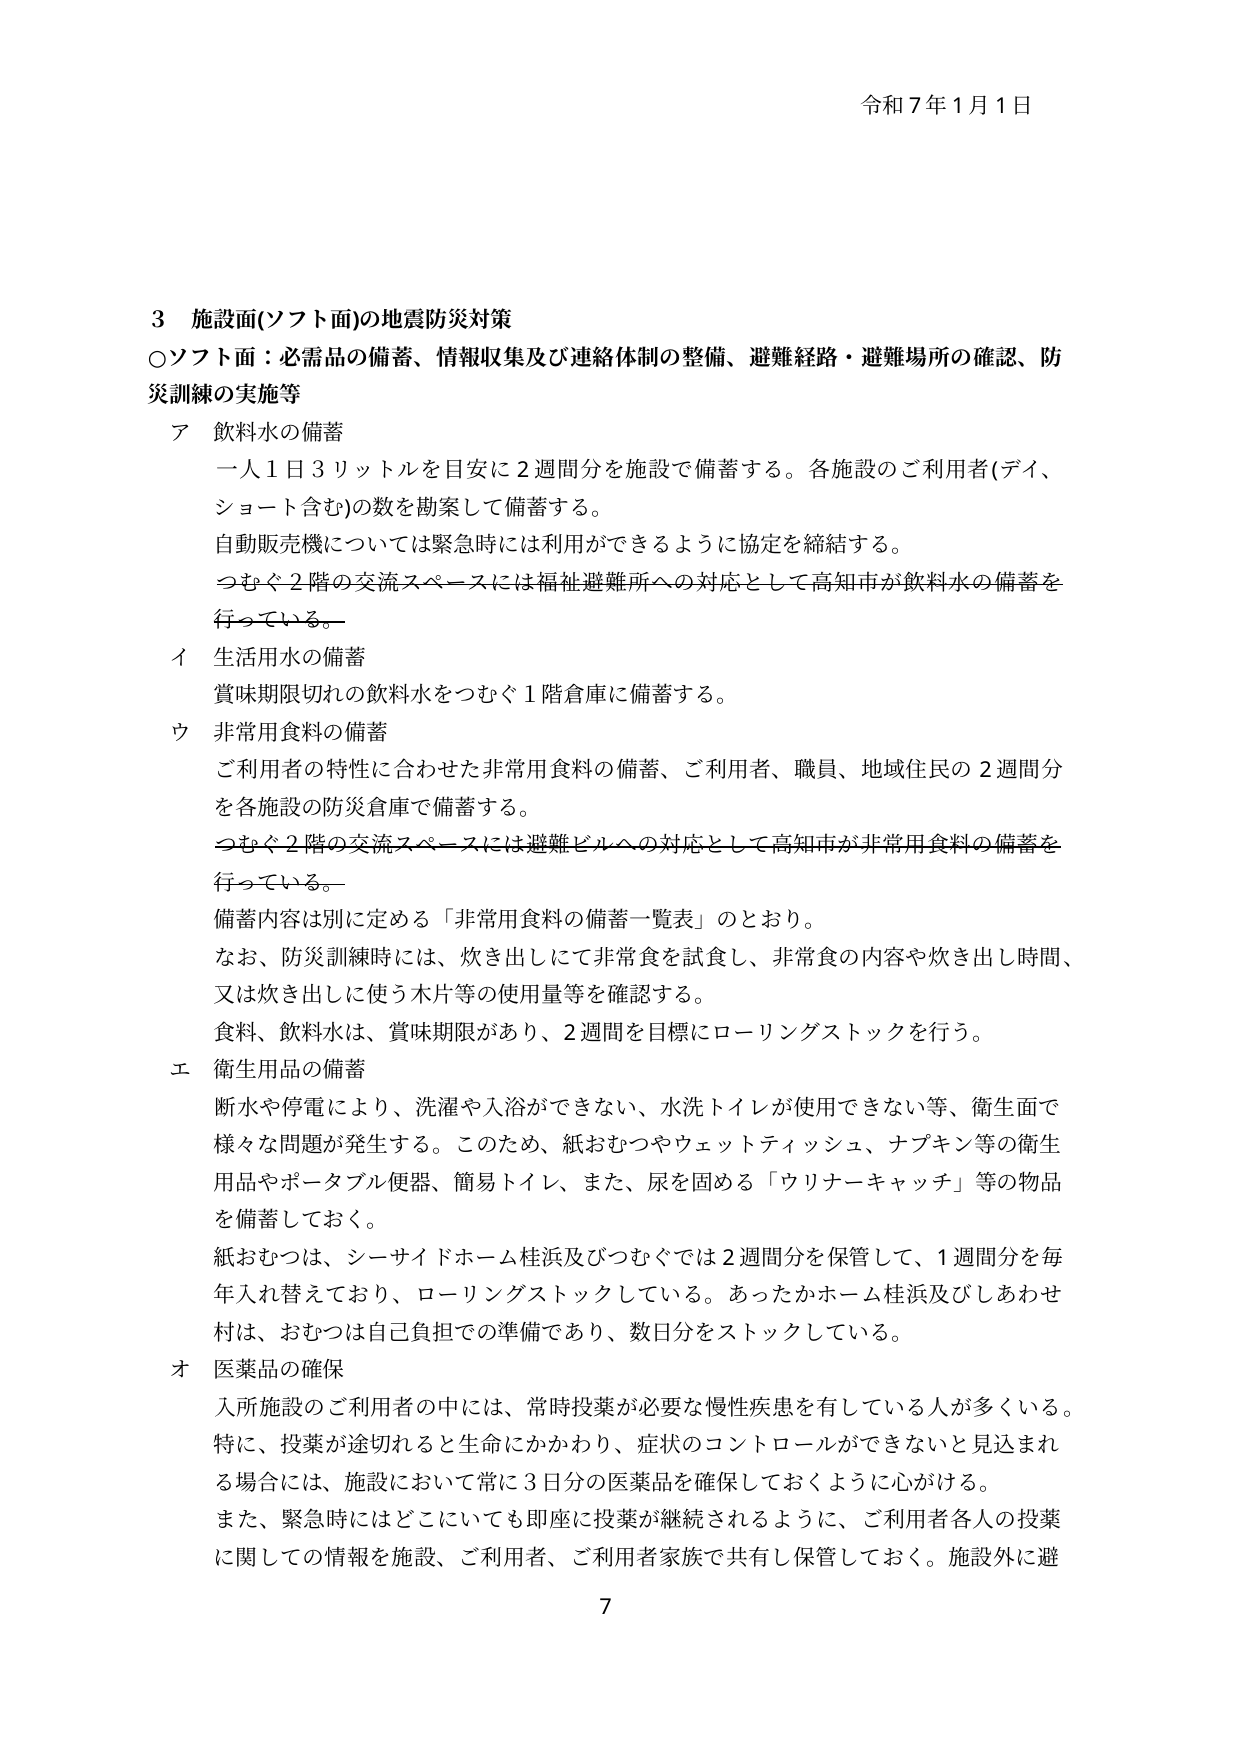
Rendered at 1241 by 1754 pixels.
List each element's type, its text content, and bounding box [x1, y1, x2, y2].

text ○ソフト面：必需品の備蓄、情報収集及び連絡体制の整備、避難経路・避難場所の確認、防災訓練の実施等 [148, 337, 1063, 412]
text 自動販売機については緊急時には利用ができるように協定を締結する。 [148, 525, 1063, 562]
text なお、防災訓練時には、炊き出しにて非常食を試食し、非常食の内容や炊き出し時間、又は炊き出しに使う木片等の使用量等を確認する。 [148, 937, 1063, 1012]
text 入所施設のご利用者の中には、常時投薬が必要な慢性疾患を有している人が多くいる。特に、投薬が途切れると生命にかかわり、症状のコントロールができないと見込まれる場合には、施設において常に３日分の医薬品を確保しておくように心がける。 [148, 1387, 1063, 1500]
text 備蓄内容は別に定める「非常用食料の備蓄一覧表」のとおり。 [148, 900, 1063, 937]
text 断水や停電により、洗濯や入浴ができない、水洗トイレが使用できない等、衛生面で様々な問題が発生する。このため、紙おむつやウェットティッシュ、ナプキン等の衛生用品やポータブル便器、簡易トイレ、また、尿を固める「ウリナーキャッチ」等の物品を備蓄しておく。 [148, 1087, 1063, 1237]
text 紙おむつは、シーサイドホーム桂浜及びつむぐでは2週間分を保管して、1週間分を毎年入れ替えており、ローリングストックしている。あったかホーム桂浜及びしあわせ村は、おむつは自己負担での準備であり、数日分をストックしている。 [148, 1237, 1063, 1350]
text ３ 施設面(ソフト面)の地震防災対策 [148, 300, 1063, 337]
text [148, 1500, 1063, 1575]
text 食料、飲料水は、賞味期限があり、2週間を目標にローリングストックを行う。 [148, 1012, 1063, 1050]
text ア 飲料水の備蓄 [148, 412, 1063, 450]
text つむぐ２階の交流スペースには避難ビルへの対応として高知市が非常用食料の備蓄を行っている。 [148, 825, 1063, 900]
text 賞味期限切れの飲料水をつむぐ１階倉庫に備蓄する。 [148, 675, 1063, 712]
text つむぐ２階の交流スペースには福祉避難所への対応として高知市が飲料水の備蓄を行っている。 [148, 562, 1063, 637]
text ウ 非常用食料の備蓄 [148, 712, 1063, 750]
text イ 生活用水の備蓄 [148, 637, 1063, 675]
text ご利用者の特性に合わせた非常用食料の備蓄、ご利用者、職員、地域住民の2週間分を各施設の防災倉庫で備蓄する。 [148, 750, 1063, 825]
text 一人１日３リットルを目安に2週間分を施設で備蓄する。各施設のご利用者(デイ、ショート含む)の数を勘案して備蓄する。 [148, 450, 1063, 525]
text エ 衛生用品の備蓄 [148, 1050, 1063, 1087]
text オ 医薬品の確保 [148, 1350, 1063, 1387]
